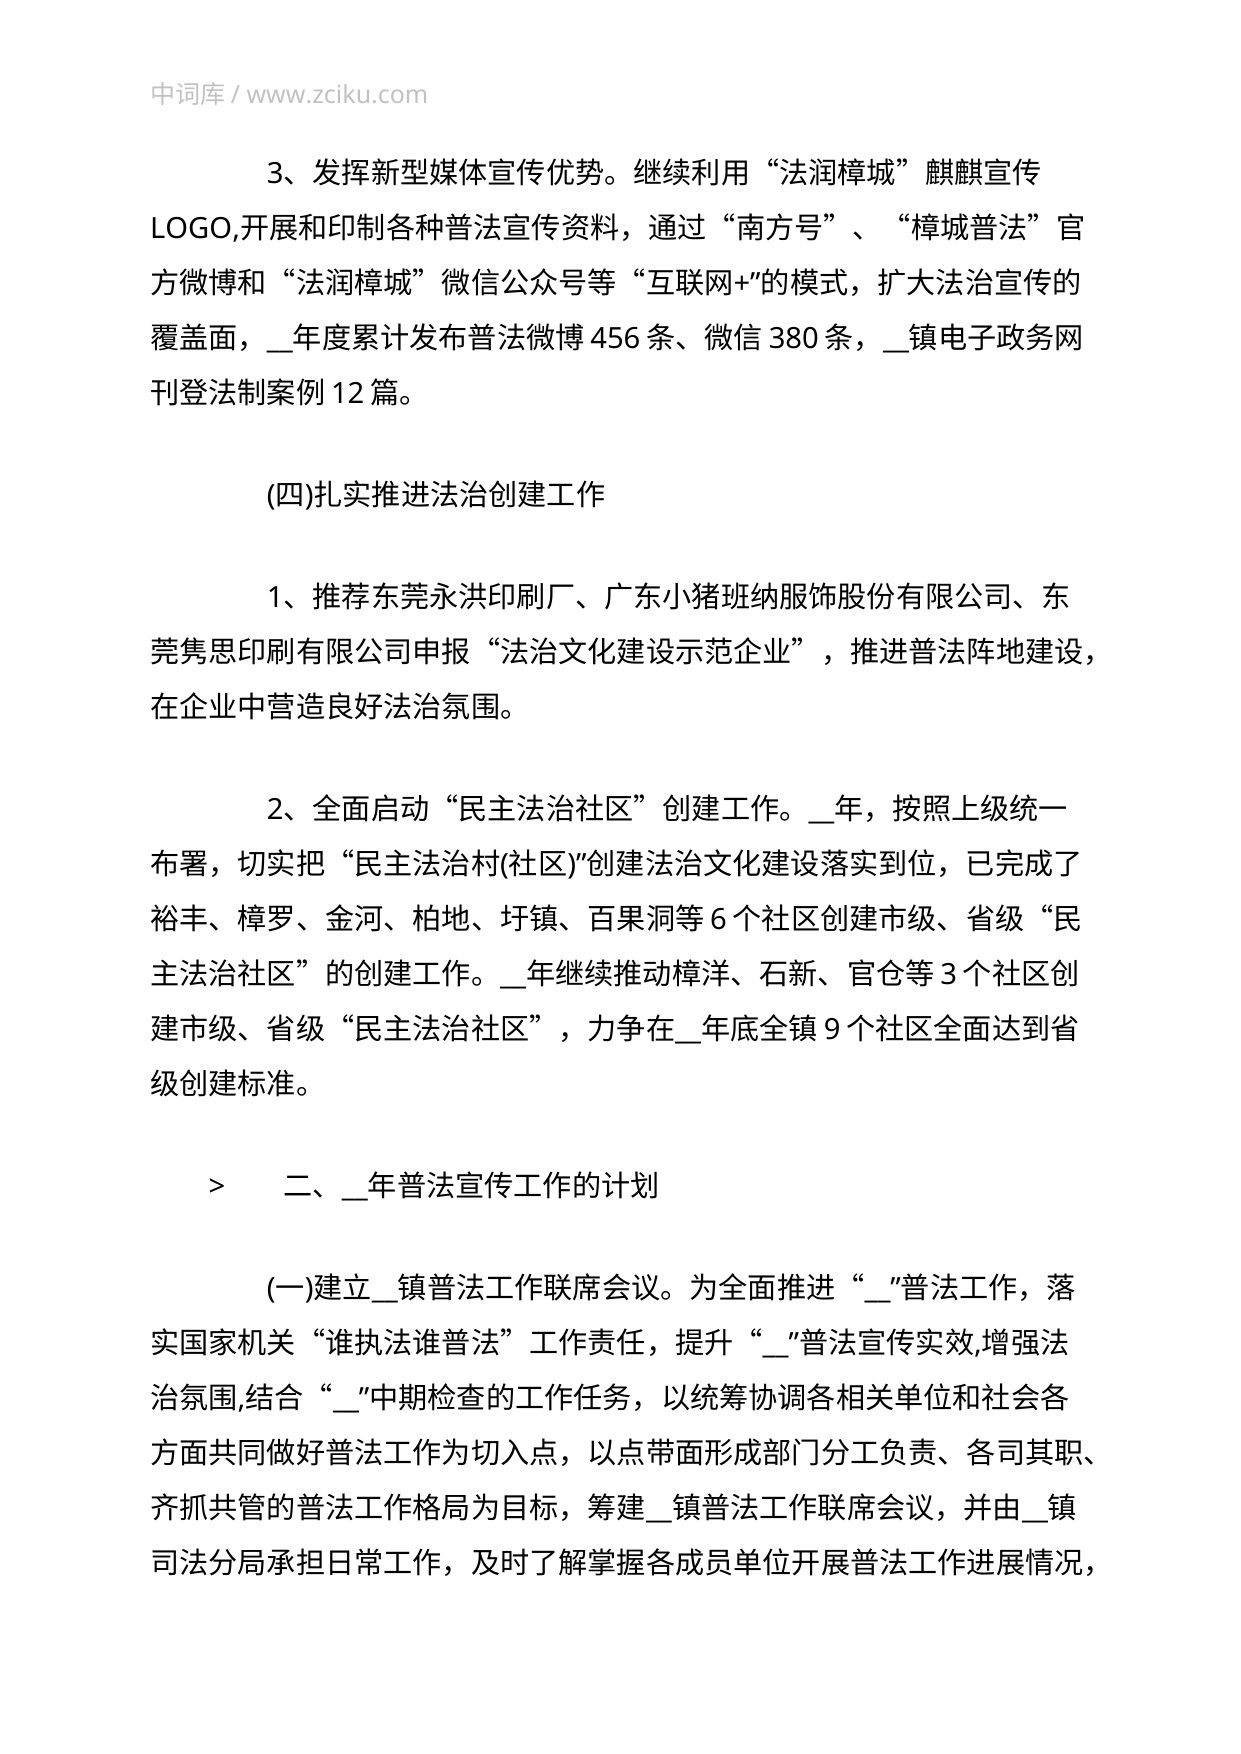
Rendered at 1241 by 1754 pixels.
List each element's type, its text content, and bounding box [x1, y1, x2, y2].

text 3、发挥新型媒体宣传优势。继续利用“法润樟城”麒麒宣传LOGO,开展和印制各种普法宣传资料，通过“南方号”、“樟城普法”官方微博和“法润樟城”微信公众号等“互联网+”的模式，扩大法治宣传的覆盖面，__年度累计发布普法微博456条、微信380条，__镇电子政务网刊登法制案例12篇。 [150, 150, 1090, 412]
text 2、全面启动“民主法治社区”创建工作。__年，按照上级统一布署，切实把“民主法治村(社区)”创建法治文化建设落实到位，已完成了裕丰、樟罗、金河、柏地、圩镇、百果洞等6个社区创建市级、省级“民主法治社区”的创建工作。__年继续推动樟洋、石新、官仓等3个社区创建市级、省级“民主法治社区”，力争在__年底全镇9个社区全面达到省级创建标准。 [150, 786, 1090, 1103]
text 1、推荐东莞永洪印刷厂、广东小猪班纳服饰股份有限公司、东莞隽思印刷有限公司申报“法治文化建设示范企业”，推进普法阵地建设，在企业中营造良好法治氛围。 [150, 574, 1090, 726]
text (四)扎实推进法治创建工作 [150, 472, 1090, 514]
text > 二、__年普法宣传工作的计划 [150, 1162, 1090, 1205]
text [150, 1264, 1090, 1582]
